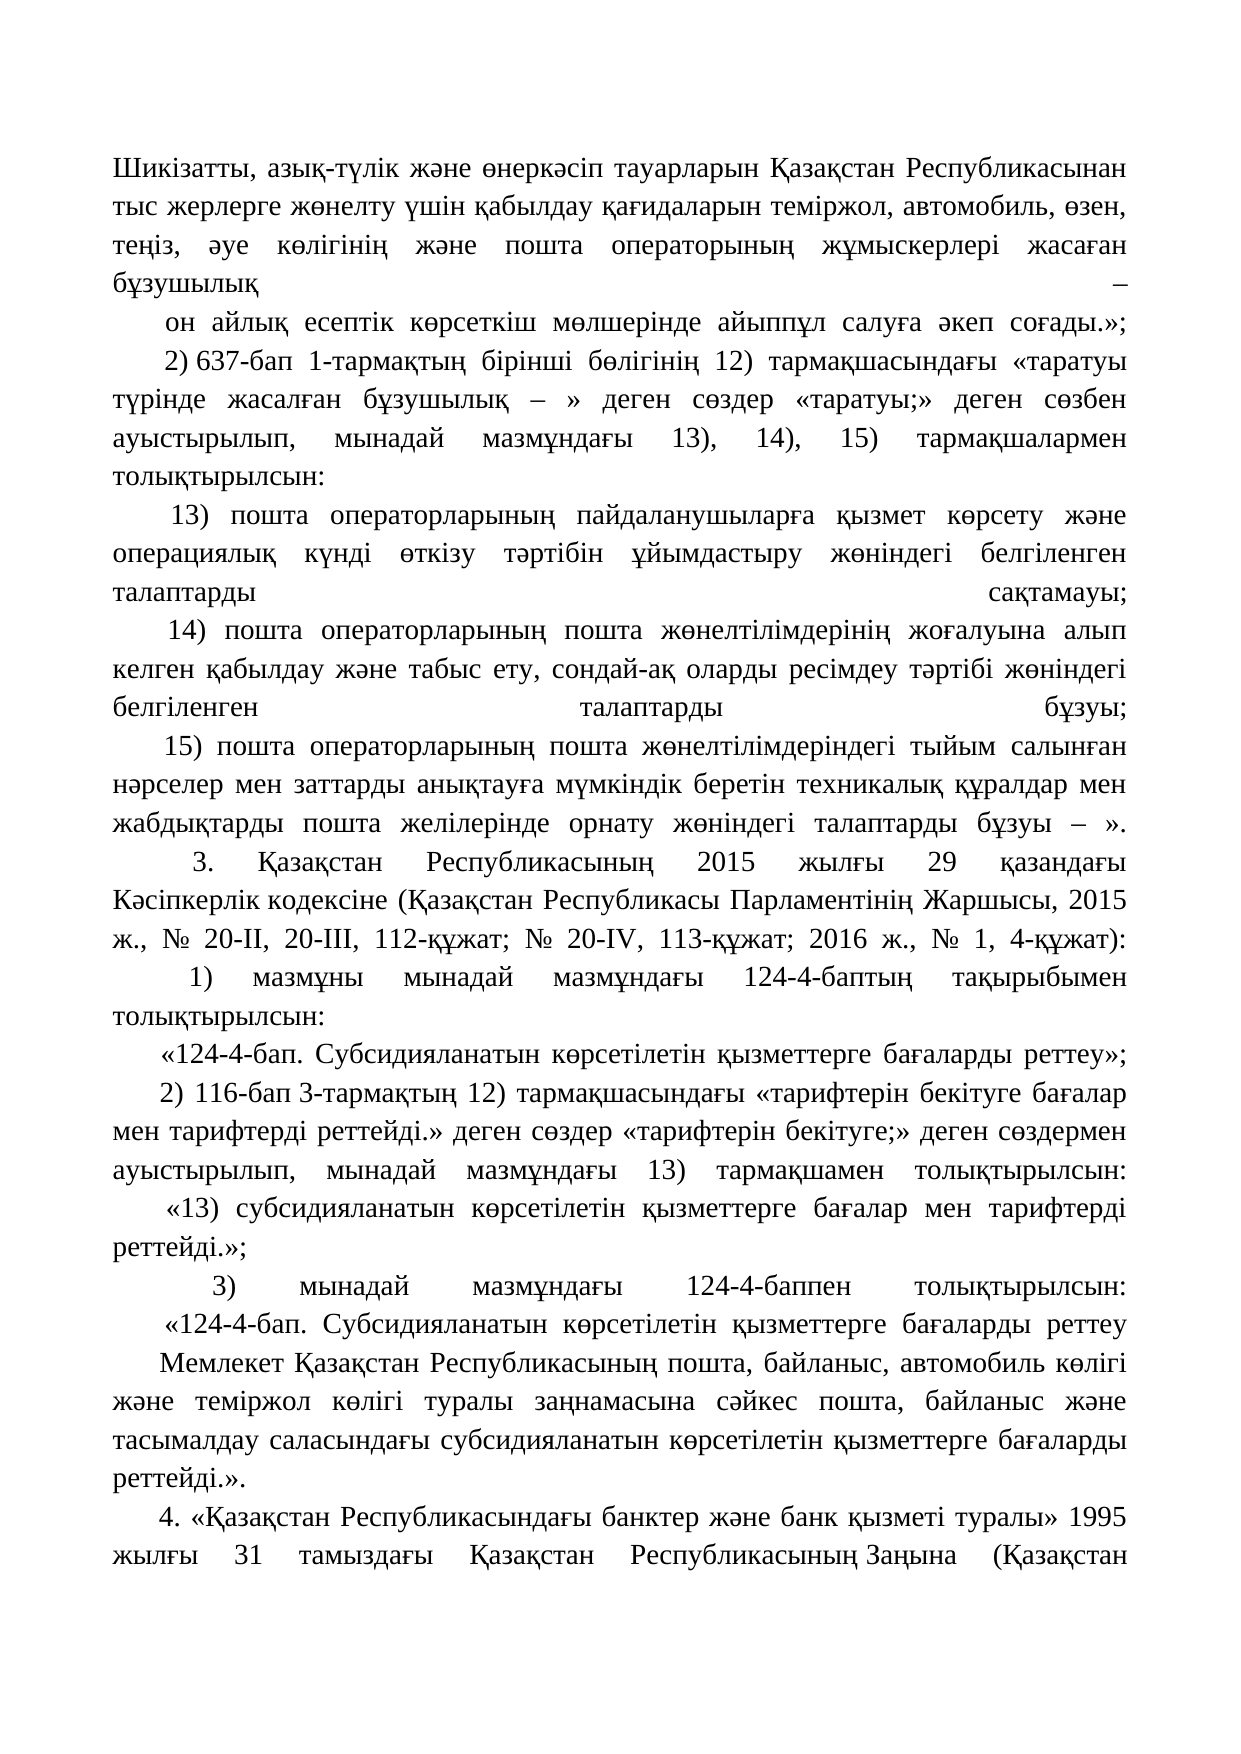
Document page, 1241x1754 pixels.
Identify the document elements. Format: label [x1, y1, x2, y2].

text [112, 150, 1128, 1571]
